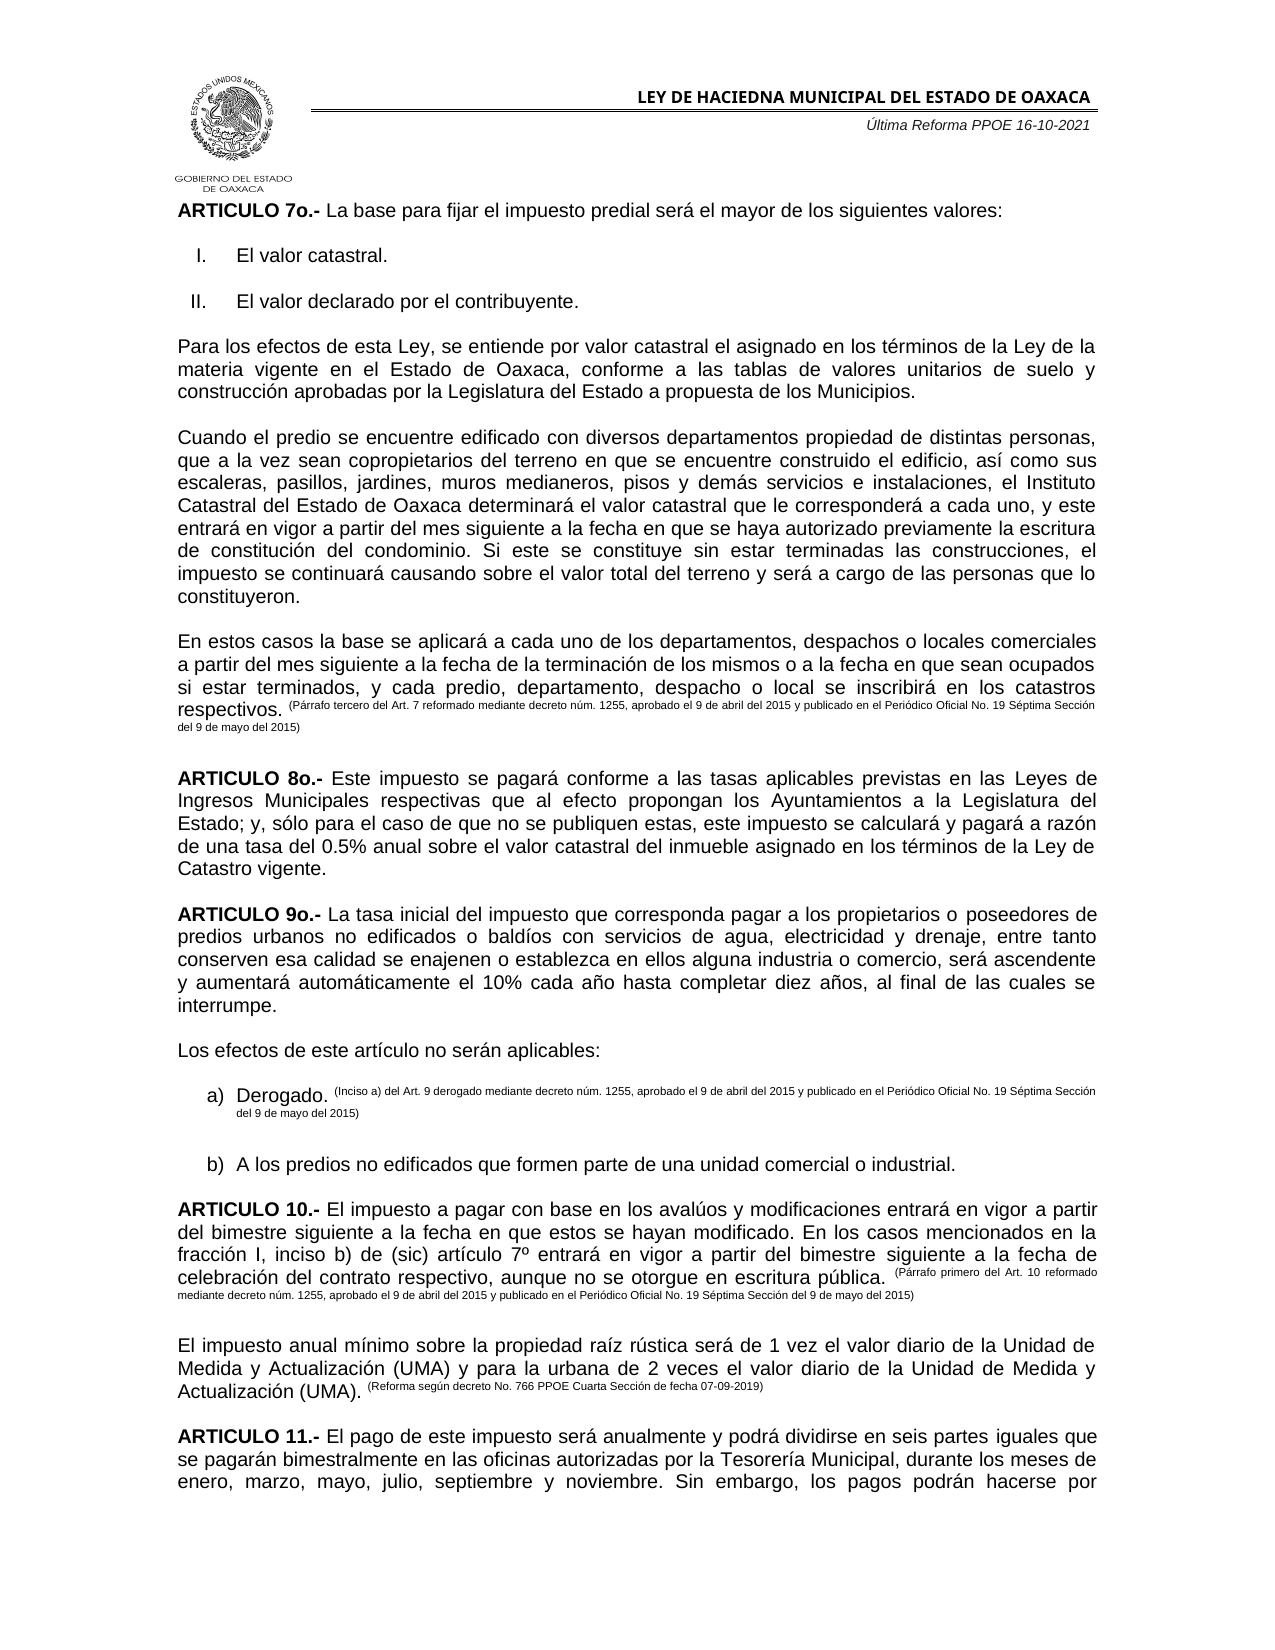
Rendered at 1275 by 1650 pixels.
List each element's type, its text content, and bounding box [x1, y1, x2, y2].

text ARTICULO 8o.- Este impuesto se pagará conforme a las tasas aplicables previstas en las Leyes de Ingresos Municipales respectivas que al efecto propongan los Ayuntamientos a la Legislatura del Estado; y, sólo para el caso de que no se publiquen estas, este impuesto se calculará y pagará a razón de una tasa del 0.5% anual sobre el valor catastral del inmueble asignado en los términos de la Ley de Catastro vigente. [177, 766, 1098, 880]
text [177, 1425, 1098, 1493]
text Los efectos de este artículo no serán aplicables: [177, 1039, 1098, 1062]
list El valor declarado por el contribuyente. [207, 289, 1098, 312]
text Cuando el predio se encuentre edificado con diversos departamentos propiedad de distintas personas, que a la vez sean copropietarios del terreno en que se encuentre construido el edificio, así como sus escaleras, pasillos, jardines, muros medianeros, pisos y demás servicios e instalaciones, el Instituto Catastral del Estado de Oaxaca determinará el valor catastral que le corresponderá a cada uno, y este entrará en vigor a partir del mes siguiente a la fecha en que se haya autorizado previamente la escritura de constitución del condominio. Si este se constituye sin estar terminadas las construcciones, el impuesto se continuará causando sobre el valor total del terreno y será a cargo de las personas que lo constituyeron. [177, 426, 1098, 607]
text En estos casos la base se aplicará a cada uno de los departamentos, despachos o locales comerciales a partir del mes siguiente a la fecha de la terminación de los mismos o a la fecha en que sean ocupados si estar terminados, y cada predio, departamento, despacho o local se inscribirá en los catastros respectivos. (Párrafo tercero del Art. 7 reformado mediante decreto núm. 1255, aprobado el 9 de abril del 2015 y publicado en el Periódico Oficial No. 19 Séptima Sección del 9 de mayo del 2015) [177, 630, 1098, 744]
picture [172, 73, 295, 195]
list Derogado. (Inciso a) del Art. 9 derogado mediante decreto núm. 1255, aprobado el 9 de abril del 2015 y publicado en el Periódico Oficial No. 19 Séptima Sección del 9 de mayo del 2015) [207, 1084, 1098, 1130]
text Para los efectos de esta Ley, se entiende por valor catastral el asignado en los términos de la Ley de la materia vigente en el Estado de Oaxaca, conforme a las tablas de valores unitarios de suelo y construcción aprobadas por la Legislatura del Estado a propuesta de los Municipios. [177, 335, 1098, 403]
text El impuesto anual mínimo sobre la propiedad raíz rústica será de 1 vez el valor diario de la Unidad de Medida y Actualización (UMA) y para la urbana de 2 veces el valor diario de la Unidad de Medida y Actualización (UMA). (Reforma según decreto No. 766 PPOE Cuarta Sección de fecha 07-09-2019) [177, 1334, 1098, 1402]
text ARTICULO 7o.- La base para fijar el impuesto predial será el mayor de los siguientes valores: [177, 199, 1098, 221]
text ARTICULO 9o.- La tasa inicial del impuesto que corresponda pagar a los propietarios o poseedores de predios urbanos no edificados o baldíos con servicios de agua, electricidad y drenaje, entre tanto conserven esa calidad se enajenen o establezca en ellos alguna industria o comercio, será ascendente y aumentará automáticamente el 10% cada año hasta completar diez años, al final de las cuales se interrumpe. [177, 903, 1098, 1016]
text ARTICULO 10.- El impuesto a pagar con base en los avalúos y modificaciones entrará en vigor a partir del bimestre siguiente a la fecha en que estos se hayan modificado. En los casos mencionados en la fracción I, inciso b) de (sic) artículo 7º entrará en vigor a partir del bimestre siguiente a la fecha de celebración del contrato respectivo, aunque no se otorgue en escritura pública. (Párrafo primero del Art. 10 reformado mediante decreto núm. 1255, aprobado el 9 de abril del 2015 y publicado en el Periódico Oficial No. 19 Séptima Sección del 9 de mayo del 2015) [177, 1198, 1098, 1311]
list El valor catastral. [207, 244, 1098, 267]
list A los predios no edificados que formen parte de una unidad comercial o industrial. [207, 1152, 1098, 1175]
